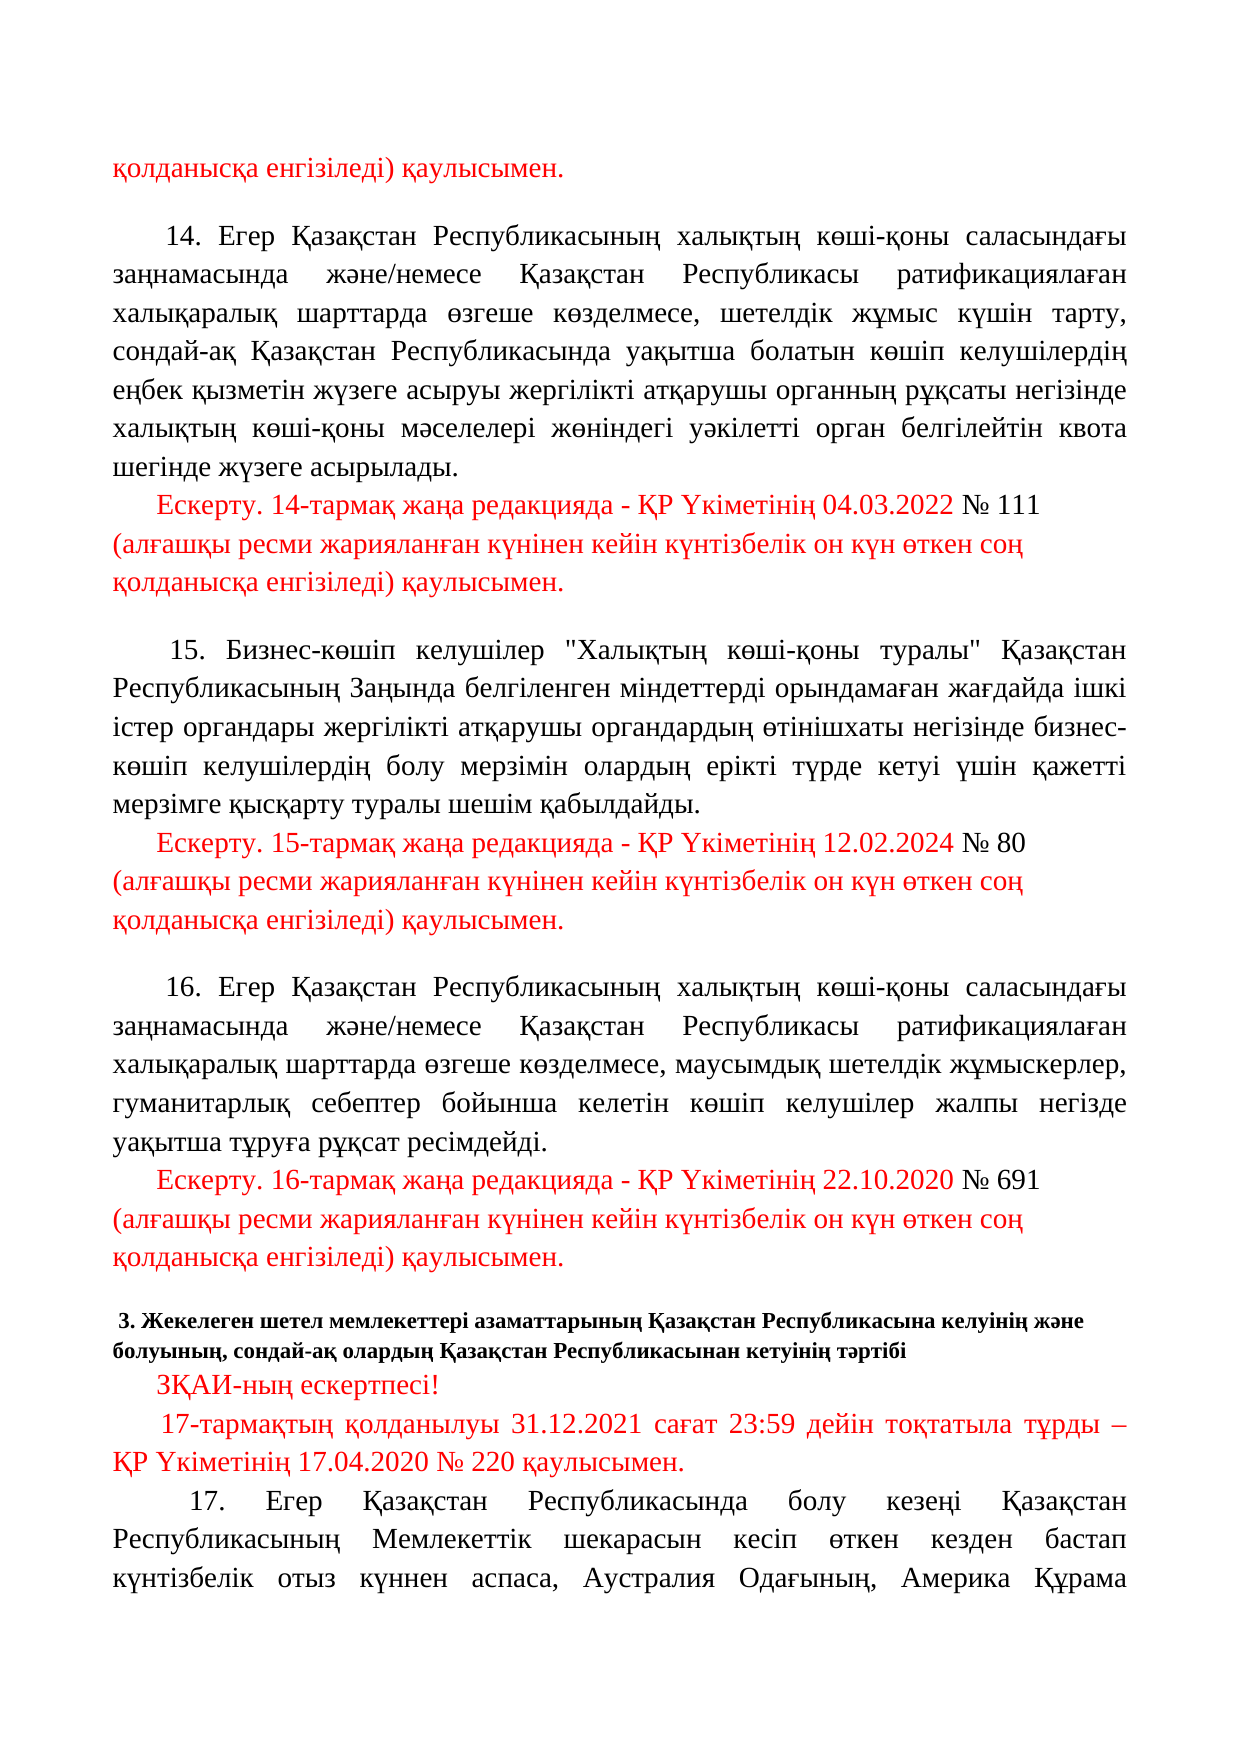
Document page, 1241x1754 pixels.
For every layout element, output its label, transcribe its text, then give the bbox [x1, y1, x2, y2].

text 16. Егер Қазақстан Республикасының халықтың көші-қоны саласындағы заңнамасында және/немесе Қазақстан Республикасы ратификациялаған халықаралық шарттарда өзгеше көзделмесе, маусымдық шетелдік жұмыскерлер, гуманитарлық себептер бойынша келетін көшіп келушілер жалпы негізде уақытша тұруға рұқсат ресімдейді. [112, 969, 1128, 1157]
text Ескерту. 16-тармақ жаңа редакцияда - ҚР Үкіметінің 22.10.2020 № 691 (алғашқы ресми жарияланған күнінен кейін күнтізбелік он күн өткен соң қолданысқа енгізіледі) қаулысымен. [112, 1162, 1128, 1303]
text ЗҚАИ-ның ескертпесі! [112, 1367, 1128, 1401]
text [112, 150, 1128, 214]
text Ескерту. 15-тармақ жаңа редакцияда - ҚР Үкіметінің 12.02.2024 № 80 (алғашқы ресми жарияланған күнінен кейін күнтізбелік он күн өткен соң қолданысқа енгізіледі) қаулысымен. [112, 825, 1128, 966]
text 3. Жекелеген шетел мемлекеттері азаматтарының Қазақстан Республикасына келуінің және болуының, сондай-ақ олардың Қазақстан Республикасынан кетуінің тәртібі [112, 1307, 1128, 1363]
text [112, 1483, 1128, 1593]
text 14. Егер Қазақстан Республикасының халықтың көші-қоны саласындағы заңнамасында және/немесе Қазақстан Республикасы ратификациялаған халықаралық шарттарда өзгеше көзделмесе, шетелдік жұмыс күшін тарту, сондай-ақ Қазақстан Республикасында уақытша болатын көшіп келушілердің еңбек қызметін жүзеге асыруы жергілікті атқарушы органның рұқсаты негізінде халықтың көші-қоны мәселелері жөніндегі уәкілетті орган белгілейтін квота шегінде жүзеге асырылады. [112, 218, 1128, 482]
text Ескерту. 14-тармақ жаңа редакцияда - ҚР Үкіметінің 04.03.2022 № 111 (алғашқы ресми жарияланған күнінен кейін күнтізбелік он күн өткен соң қолданысқа енгізіледі) қаулысымен. [112, 487, 1128, 628]
text 17-тармақтың қолданылуы 31.12.2021 сағат 23:59 дейін тоқтатыла тұрды – ҚР Үкіметінің 17.04.2020 № 220 қаулысымен. [112, 1406, 1128, 1478]
text 15. Бизнес-көшіп келушілер "Халықтың көші-қоны туралы" Қазақстан Республикасының Заңында белгіленген міндеттерді орындамаған жағдайда ішкі істер органдары жергілікті атқарушы органдардың өтінішхаты негізінде бизнес-көшіп келушілердің болу мерзімін олардың ерікті түрде кетуі үшін қажетті мерзімге қысқарту туралы шешім қабылдайды. [112, 632, 1128, 820]
